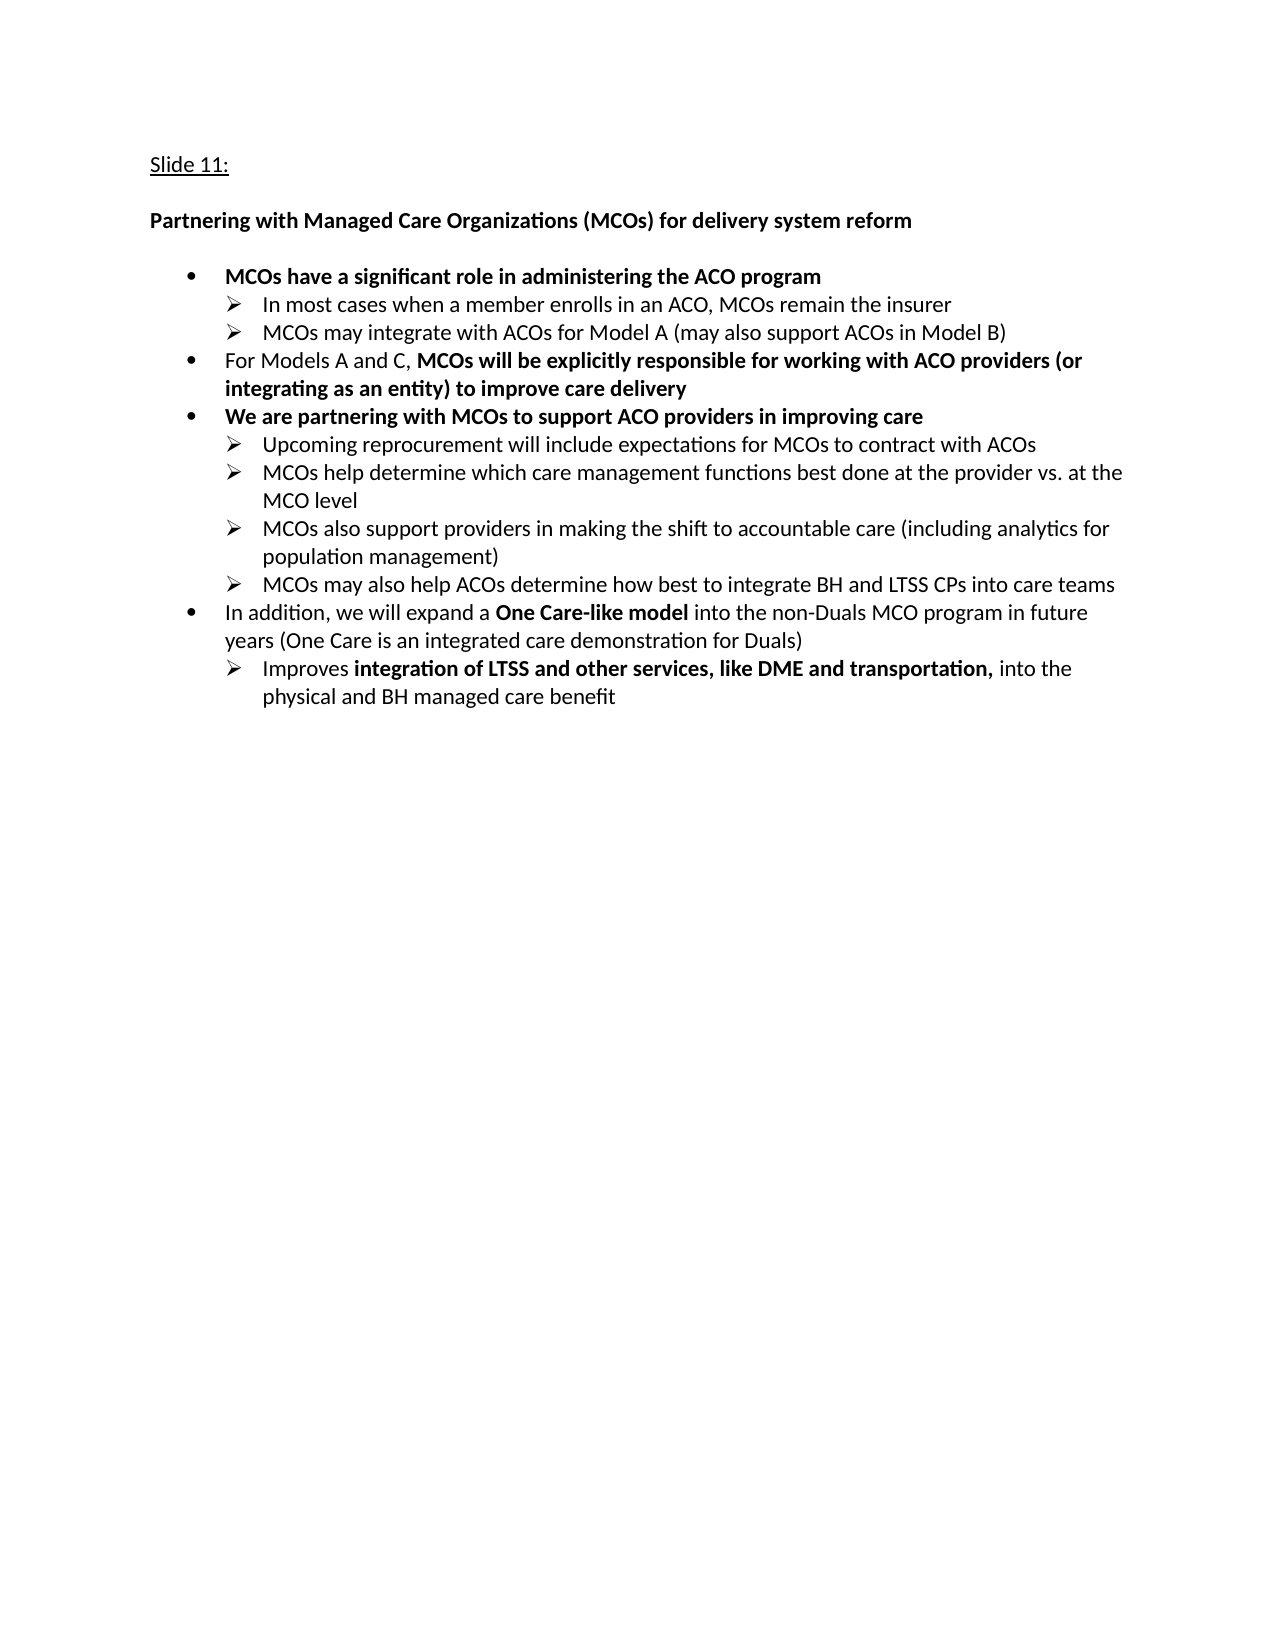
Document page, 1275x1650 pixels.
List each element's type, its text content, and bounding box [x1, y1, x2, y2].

list We are partnering with MCOs to support ACO providers in improving care [187, 402, 1125, 430]
text Slide 11: [150, 150, 1125, 178]
list MCOs also support providers in making the shift to accountable care (including analytics for population management) [225, 514, 1125, 570]
list Improves integration of LTSS and other services, like DME and transportation, into the physical and BH managed care benefit [225, 654, 1125, 710]
list Upcoming reprocurement will include expectations for MCOs to contract with ACOs [225, 430, 1125, 458]
list In addition, we will expand a One Care-like model into the non-Duals MCO program in future years (One Care is an integrated care demonstration for Duals) [187, 598, 1125, 654]
list In most cases when a member enrolls in an ACO, MCOs remain the insurer [225, 290, 1125, 318]
list MCOs may also help ACOs determine how best to integrate BH and LTSS CPs into care teams [225, 570, 1125, 598]
list MCOs have a significant role in administering the ACO program [187, 262, 1125, 290]
list For Models A and C, MCOs will be explicitly responsible for working with ACO providers (or integrating as an entity) to improve care delivery [187, 346, 1125, 402]
list MCOs help determine which care management functions best done at the provider vs. at the MCO level [225, 458, 1125, 514]
text Partnering with Managed Care Organizations (MCOs) for delivery system reform [150, 206, 1125, 234]
list MCOs may integrate with ACOs for Model A (may also support ACOs in Model B) [225, 318, 1125, 346]
